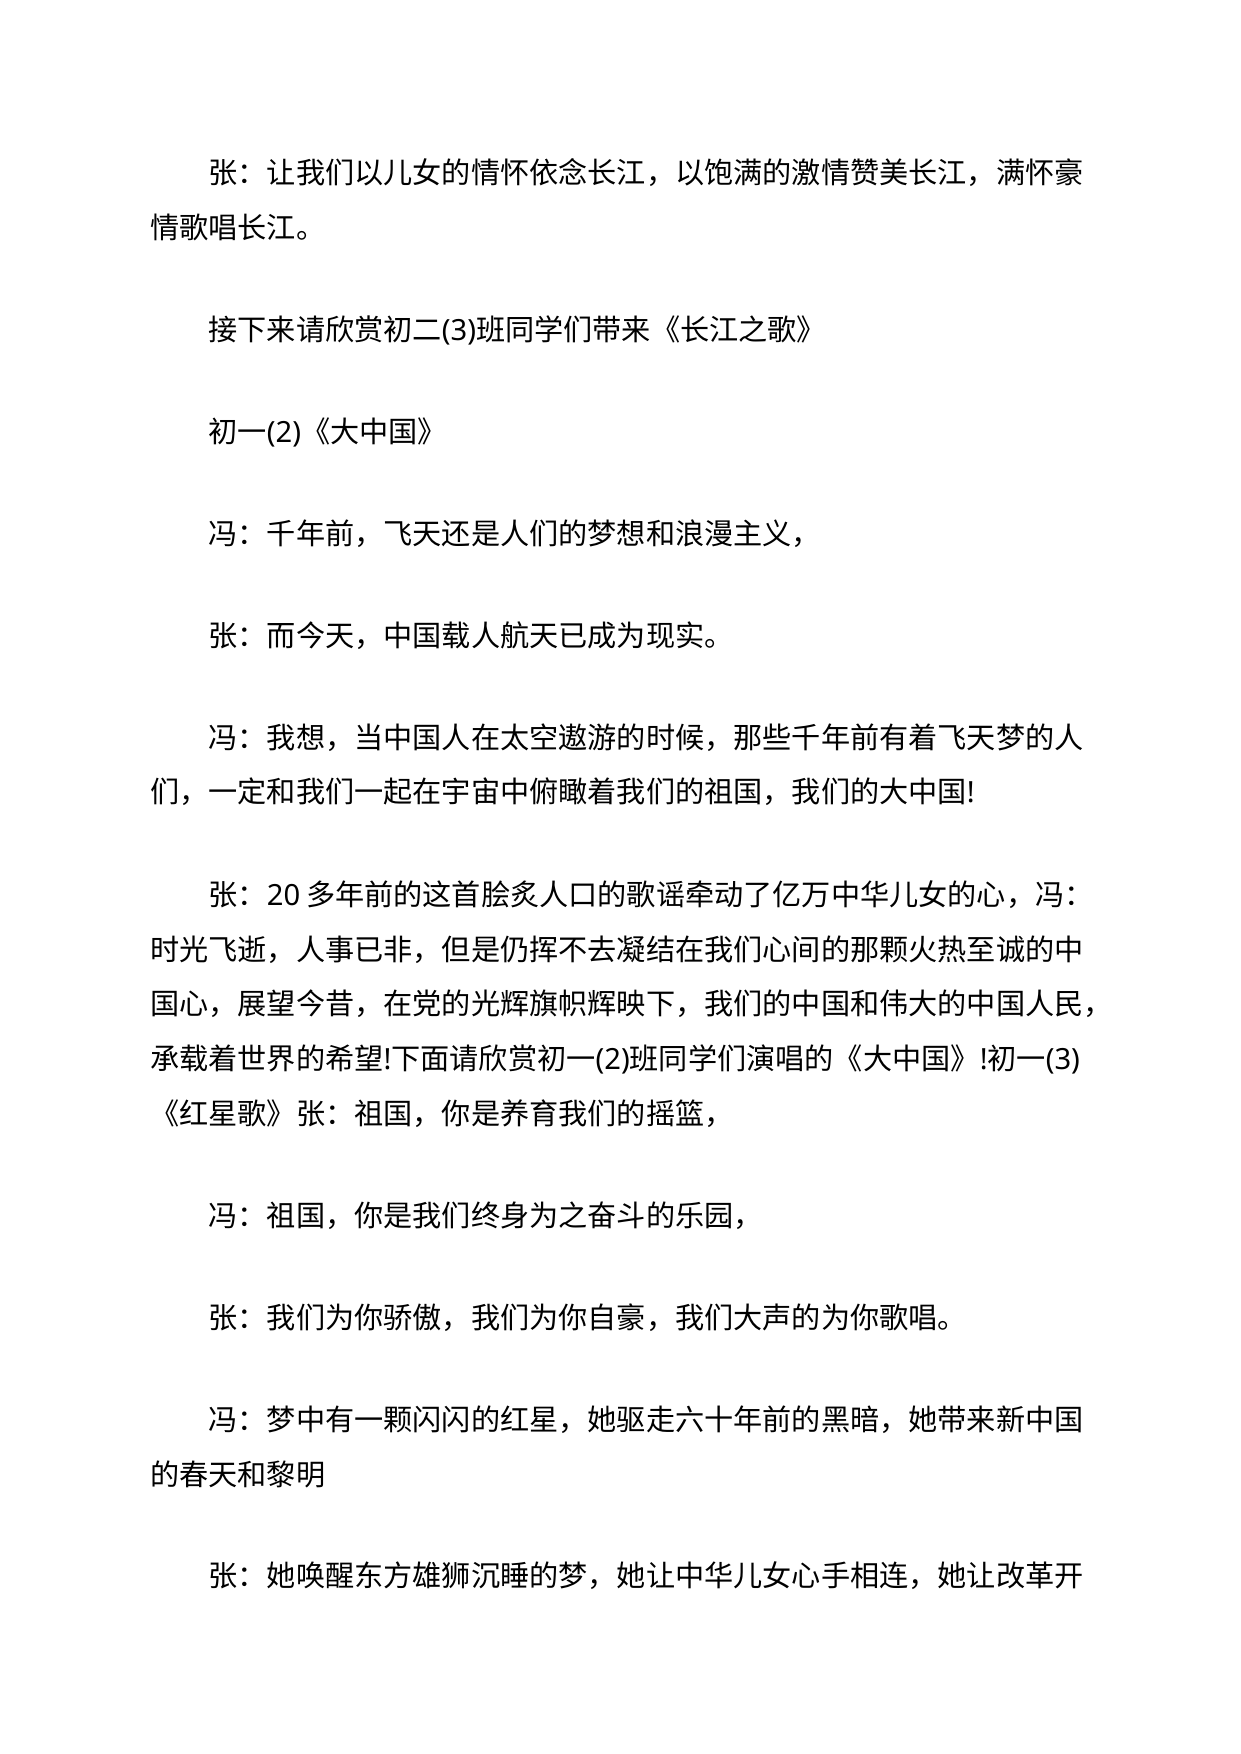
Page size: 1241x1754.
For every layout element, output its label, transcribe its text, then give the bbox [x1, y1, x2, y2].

text 冯：祖国，你是我们终身为之奋斗的乐园， [150, 1193, 1090, 1235]
text 冯：梦中有一颗闪闪的红星，她驱走六十年前的黑暗，她带来新中国的春天和黎明 [150, 1396, 1090, 1493]
text 张：而今天，中国载人航天已成为现实。 [150, 612, 1090, 655]
text 张：让我们以儿女的情怀依念长江，以饱满的激情赞美长江，满怀豪情歌唱长江。 [150, 150, 1090, 247]
text 冯：我想，当中国人在太空遨游的时候，那些千年前有着飞天梦的人们，一定和我们一起在宇宙中俯瞰着我们的祖国，我们的大中国! [150, 714, 1090, 811]
text 初一(2)《大中国》 [150, 409, 1090, 451]
text 张：我们为你骄傲，我们为你自豪，我们大声的为你歌唱。 [150, 1294, 1090, 1337]
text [150, 1553, 1090, 1595]
text 张：20多年前的这首脍炙人口的歌谣牵动了亿万中华儿女的心，冯：时光飞逝，人事已非，但是仍挥不去凝结在我们心间的那颗火热至诚的中国心，展望今昔，在党的光辉旗帜辉映下，我们的中国和伟大的中国人民，承载着世界的希望!下面请欣赏初一(2)班同学们演唱的《大中国》!初一(3)《红星歌》张：祖国，你是养育我们的摇篮， [150, 871, 1090, 1133]
text 接下来请欣赏初二(3)班同学们带来《长江之歌》 [150, 307, 1090, 349]
text 冯：千年前，飞天还是人们的梦想和浪漫主义， [150, 511, 1090, 553]
